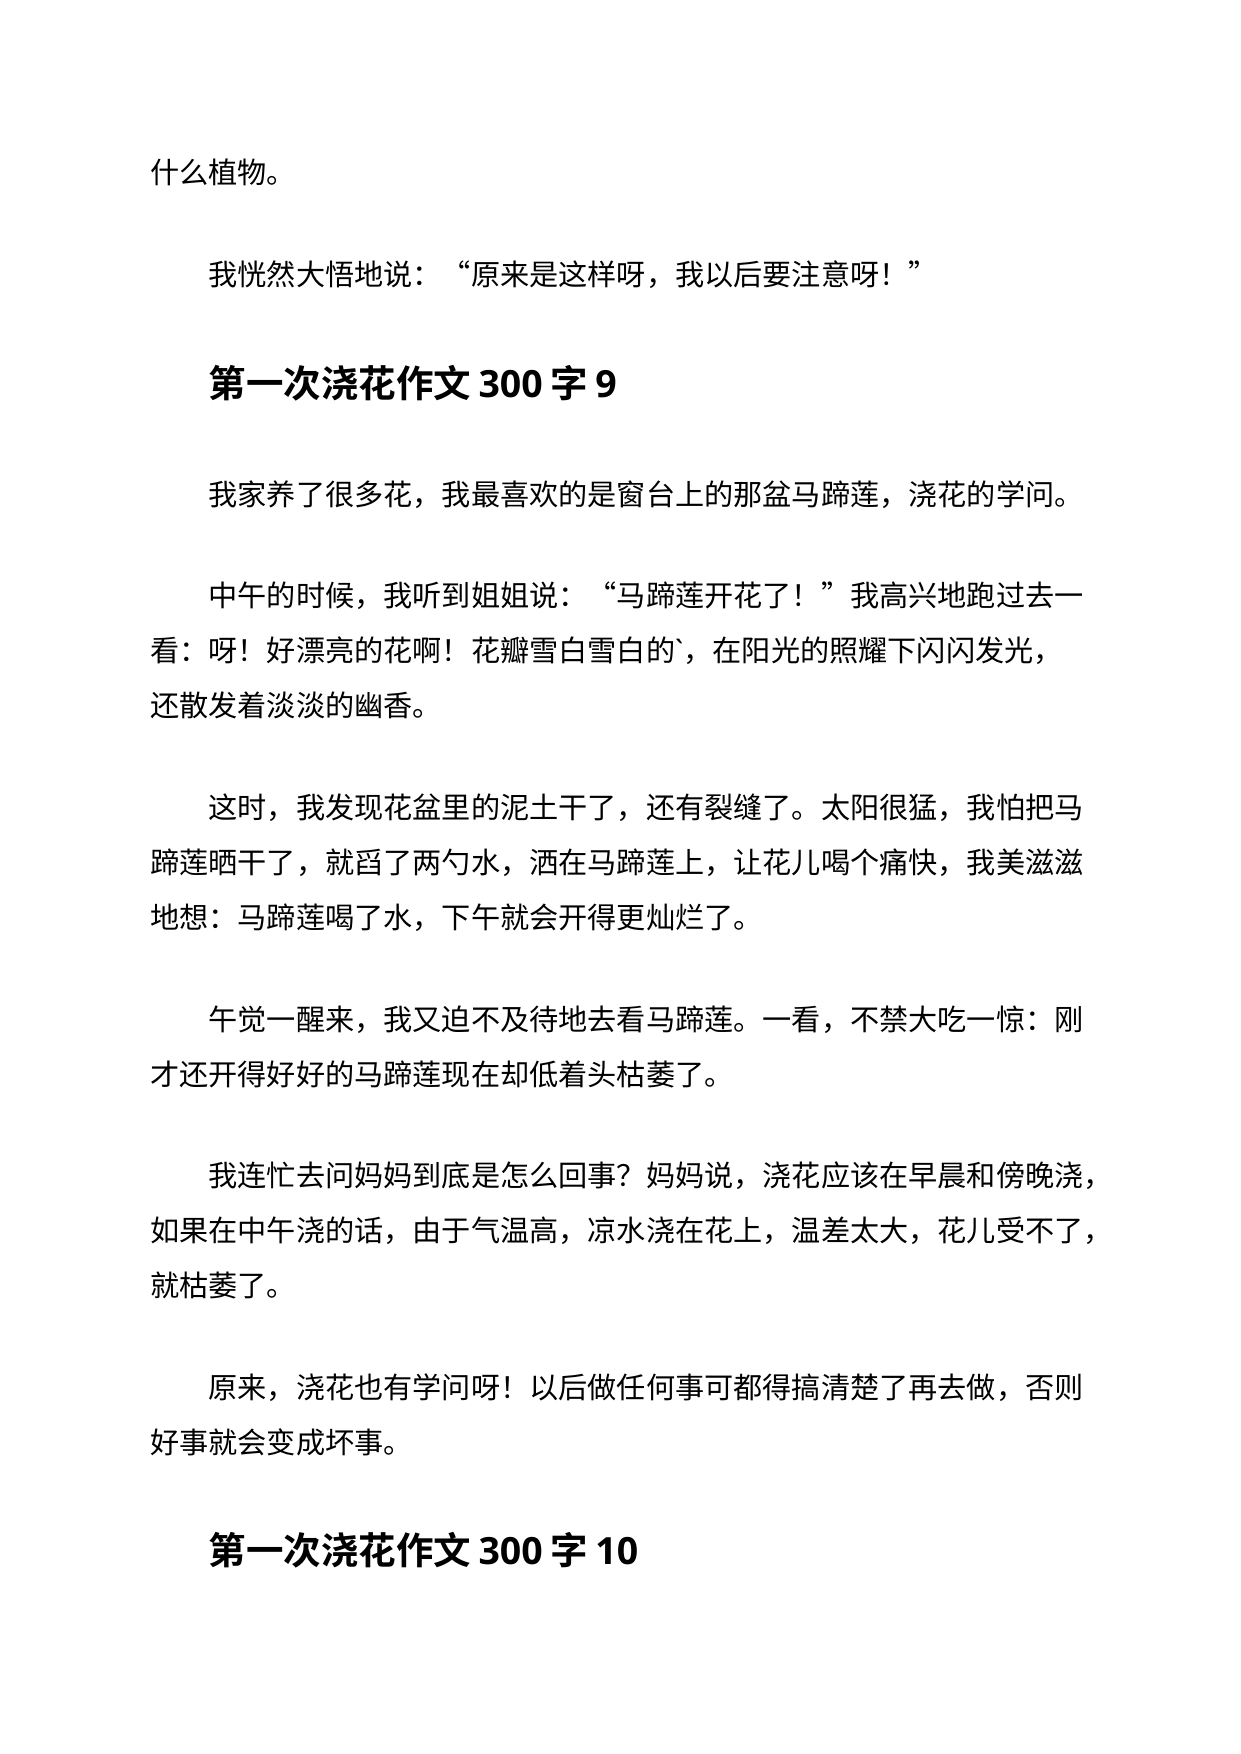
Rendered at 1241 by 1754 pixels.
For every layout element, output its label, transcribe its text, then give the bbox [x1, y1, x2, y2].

text 我恍然大悟地说：“原来是这样呀，我以后要注意呀！” [150, 252, 1090, 294]
text 我连忙去问妈妈到底是怎么回事？妈妈说，浇花应该在早晨和傍晚浇，如果在中午浇的话，由于气温高，凉水浇在花上，温差太大，花儿受不了，就枯萎了。 [150, 1153, 1090, 1305]
text 第一次浇花作文300字9 [150, 353, 1090, 408]
text 我家养了很多花，我最喜欢的是窗台上的那盆马蹄莲，浇花的学问。 [150, 471, 1090, 513]
text 午觉一醒来，我又迫不及待地去看马蹄莲。一看，不禁大吃一惊：刚才还开得好好的马蹄莲现在却低着头枯萎了。 [150, 996, 1090, 1093]
text 中午的时候，我听到姐姐说：“马蹄莲开花了！”我高兴地跑过去一看：呀！好漂亮的花啊！花瓣雪白雪白的`，在阳光的照耀下闪闪发光，还散发着淡淡的幽香。 [150, 573, 1090, 725]
text 原来，浇花也有学问呀！以后做任何事可都得搞清楚了再去做，否则好事就会变成坏事。 [150, 1364, 1090, 1462]
text 这时，我发现花盆里的泥土干了，还有裂缝了。太阳很猛，我怕把马蹄莲晒干了，就舀了两勺水，洒在马蹄莲上，让花儿喝个痛快，我美滋滋地想：马蹄莲喝了水，下午就会开得更灿烂了。 [150, 784, 1090, 937]
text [150, 150, 1090, 192]
text 第一次浇花作文300字10 [150, 1521, 1090, 1576]
